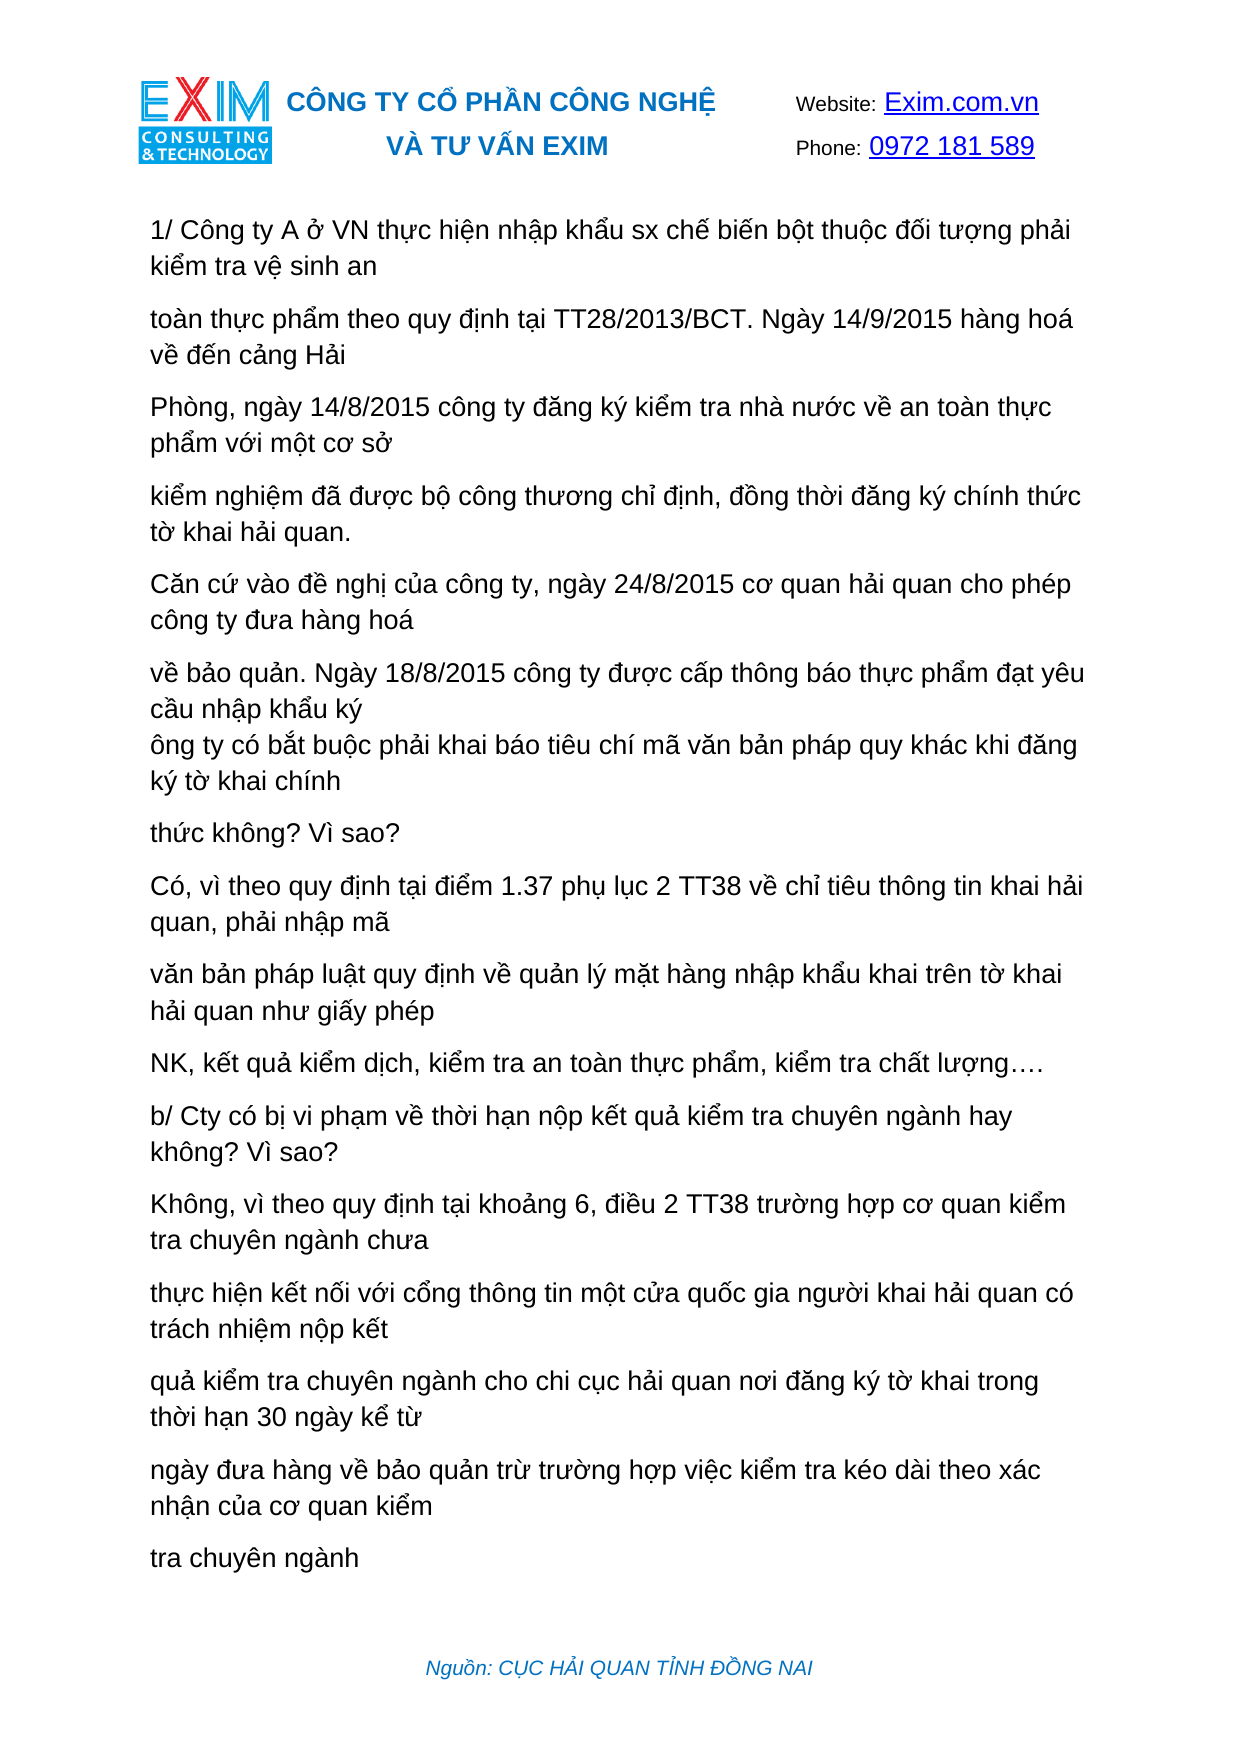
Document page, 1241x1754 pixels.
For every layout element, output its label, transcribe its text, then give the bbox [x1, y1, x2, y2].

picture [158, 149, 166, 160]
text văn bản pháp luật quy định về quản lý mặt hàng nhập khẩu khai trên tờ khai hải quan như giấy phép [150, 958, 1090, 1026]
text tra chuyên ngành [150, 1542, 1090, 1574]
text Căn cứ vào đề nghị của công ty, ngày 24/8/2015 cơ quan hải quan cho phép công ty đưa hàng hoá [150, 568, 1090, 636]
text về bảo quản. Ngày 18/8/2015 công ty được cấp thông báo thực phẩm đạt yêu cầu nhập khẩu ký ông ty có bắt buộc phải khai báo tiêu chí mã văn bản pháp quy khác khi đăng ký tờ khai chính [150, 657, 1090, 796]
text Có, vì theo quy định tại điểm 1.37 phụ lục 2 TT38 về chỉ tiêu thông tin khai hải quan, phải nhập mã [150, 870, 1090, 937]
picture [227, 149, 233, 160]
text NK, kết quả kiểm dịch, kiểm tra an toàn thực phẩm, kiểm tra chất lượng…. [150, 1047, 1090, 1078]
text thực hiện kết nối với cổng thông tin một cửa quốc gia người khai hải quan có trách nhiệm nộp kết [150, 1277, 1090, 1344]
picture [245, 132, 249, 142]
text 1/ Công ty A ở VN thực hiện nhập khẩu sx chế biến bột thuộc đối tượng phải kiểm tra vệ sinh an [150, 214, 1090, 281]
picture [176, 132, 181, 142]
text b/ Cty có bị vi phạm về thời hạn nộp kết quả kiểm tra chuyên ngành hay không? Vì sao? [150, 1100, 1090, 1167]
picture [206, 149, 210, 160]
picture [138, 73, 272, 126]
text Phòng, ngày 14/8/2015 công ty đăng ký kiểm tra nhà nước về an toàn thực phẩm với một cơ sở [150, 391, 1090, 458]
picture [224, 132, 232, 142]
text ngày đưa hàng về bảo quản trừ trường hợp việc kiểm tra kéo dài theo xác nhận của cơ quan kiểm [150, 1454, 1090, 1521]
text thức không? Vì sao? [150, 817, 1090, 849]
text kiểm nghiệm đã được bộ công thương chỉ định, đồng thời đăng ký chính thức tờ khai hải quan. [150, 480, 1090, 547]
picture [169, 149, 176, 160]
text Không, vì theo quy định tại khoảng 6, điều 2 TT38 trường hợp cơ quan kiểm tra chuyên ngành chưa [150, 1188, 1090, 1255]
text quả kiểm tra chuyên ngành cho chi cục hải quan nơi đăng ký tờ khai trong thời hạn 30 ngày kể từ [150, 1365, 1090, 1432]
text toàn thực phẩm theo quy định tại TT28/2013/BCT. Ngày 14/9/2015 hàng hoá về đến cảng Hải [150, 303, 1090, 370]
